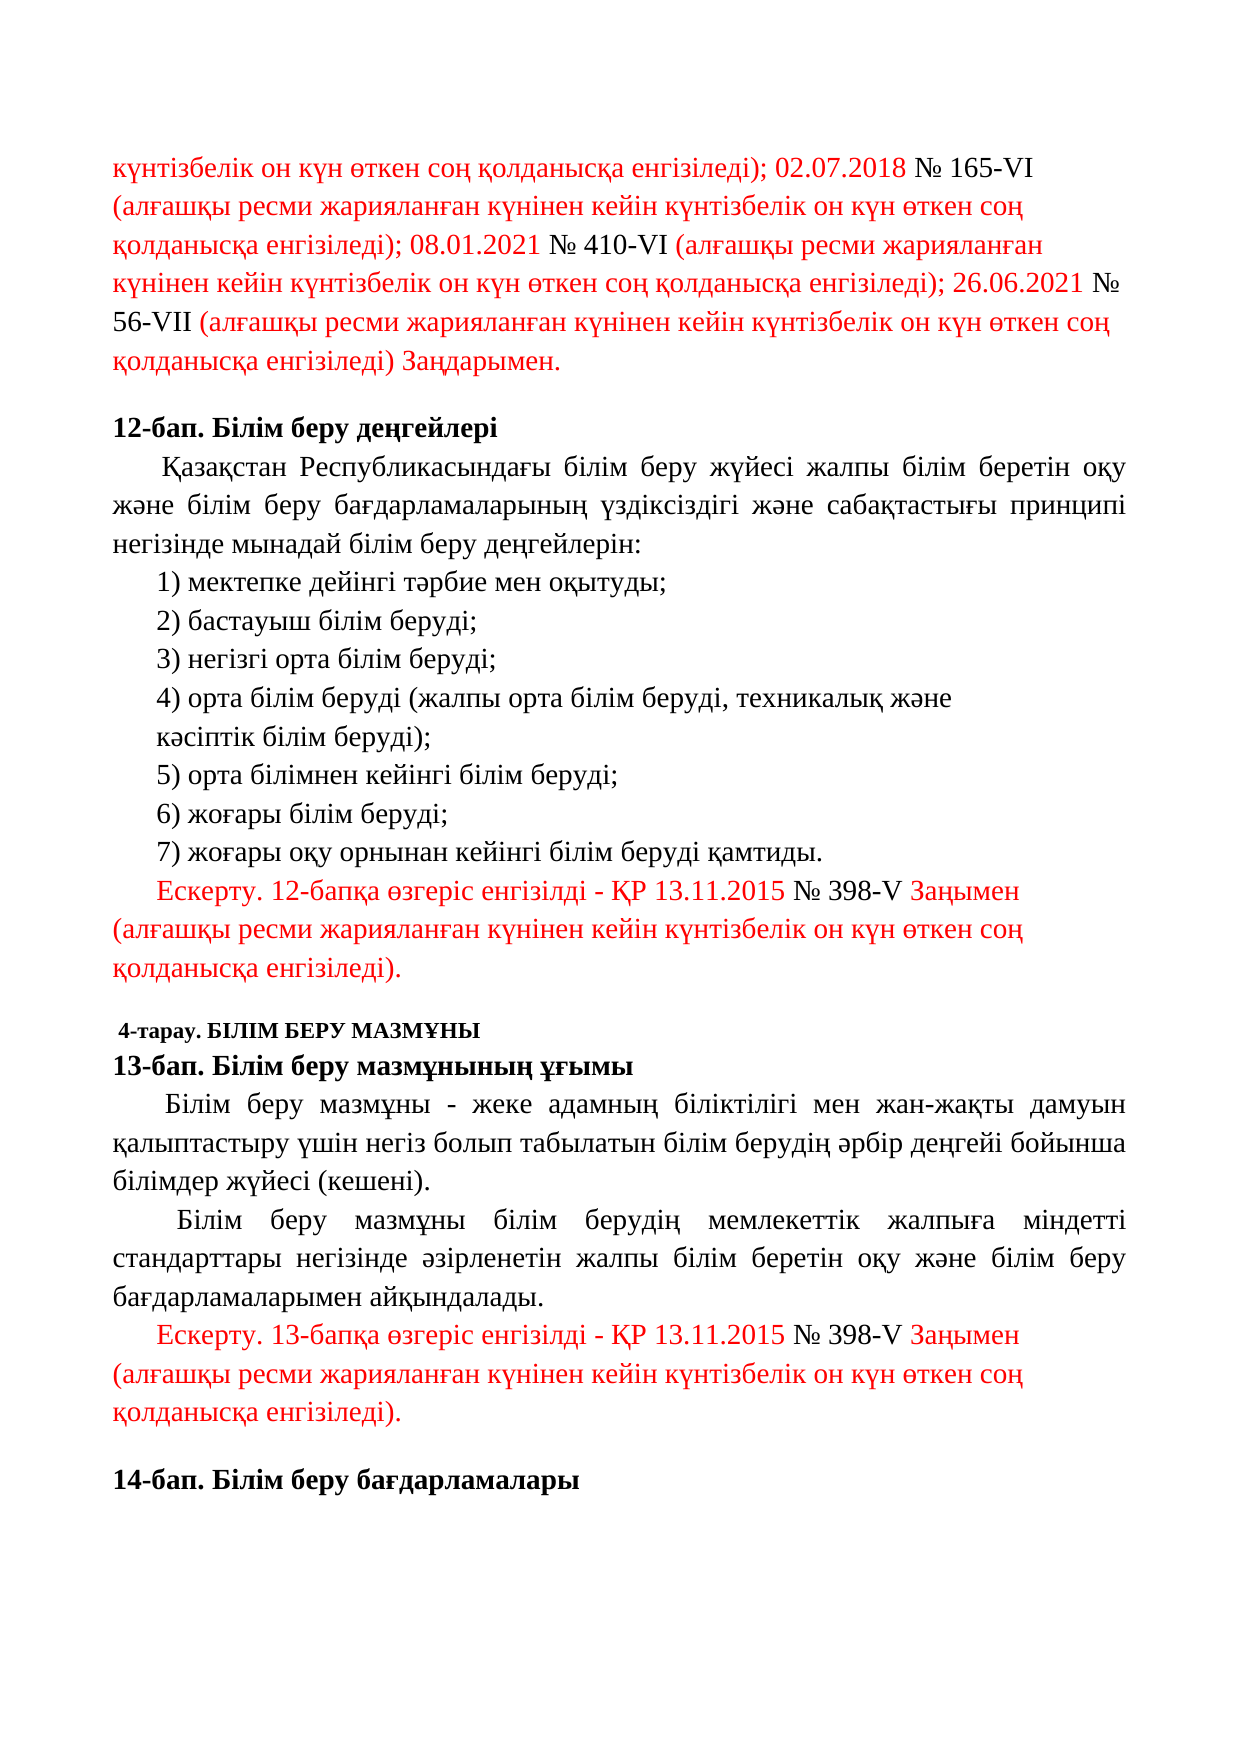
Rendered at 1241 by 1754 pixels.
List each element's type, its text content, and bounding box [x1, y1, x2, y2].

text 2) бастауыш білім беруді; [112, 603, 1128, 637]
text 4) орта білім беруді (жалпы орта білім беруді, техникалық және [112, 680, 1128, 714]
text 6) жоғары білім беруді; [112, 796, 1128, 829]
text кәсіптік білім беруді); [112, 719, 1128, 752]
text 4-тарау. БІЛІМ БЕРУ МАЗМҰНЫ [112, 1017, 1128, 1044]
text 1) мектепке дейінгі тәрбие мен оқытуды; [112, 564, 1128, 598]
text 5) орта білімнен кейінгі білім беруді; [112, 757, 1128, 791]
text Қазақстан Республикасындағы білім беру жүйесі жалпы білім беретін оқу және білім беру бағдарламаларының үздіксіздігі және сабақтастығы принципі негізінде мынадай білім беру деңгейлерін: [112, 449, 1128, 559]
text Ескерту. 13-бапқа өзгеріс енгізілді - ҚР 13.11.2015 № 398-V Заңымен (алғашқы ресми жарияланған күнінен кейін күнтізбелік он күн өткен соң қолданысқа енгізіледі). [112, 1317, 1128, 1458]
text 14-бап. Білім беру бағдарламалары [112, 1462, 1128, 1496]
text 3) негізгі орта білім беруді; [112, 642, 1128, 675]
text 12-бап. Білім беру деңгейлері [112, 410, 1128, 444]
text Ескерту. 12-бапқа өзгеріс енгізілді - ҚР 13.11.2015 № 398-V Заңымен (алғашқы ресми жарияланған күнінен кейін күнтізбелік он күн өткен соң қолданысқа енгізіледі). [112, 873, 1128, 1014]
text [112, 150, 1128, 406]
text 7) жоғары оқу орнынан кейінгі білім беруді қамтиды. [112, 834, 1128, 868]
text Білім беру мазмұны - жеке адамның біліктілігі мен жан-жақты дамуын қалыптастыру үшін негіз болып табылатын білім берудің әрбір деңгейі бойынша білімдер жүйесі (кешені). [112, 1086, 1128, 1197]
text 13-бап. Білім беру мазмұнының ұғымы [112, 1048, 1128, 1081]
text Білім беру мазмұны білім берудің мемлекеттік жалпыға міндетті стандарттары негізінде әзірленетін жалпы білім беретін оқу және білім беру бағдарламаларымен айқындалады. [112, 1202, 1128, 1312]
